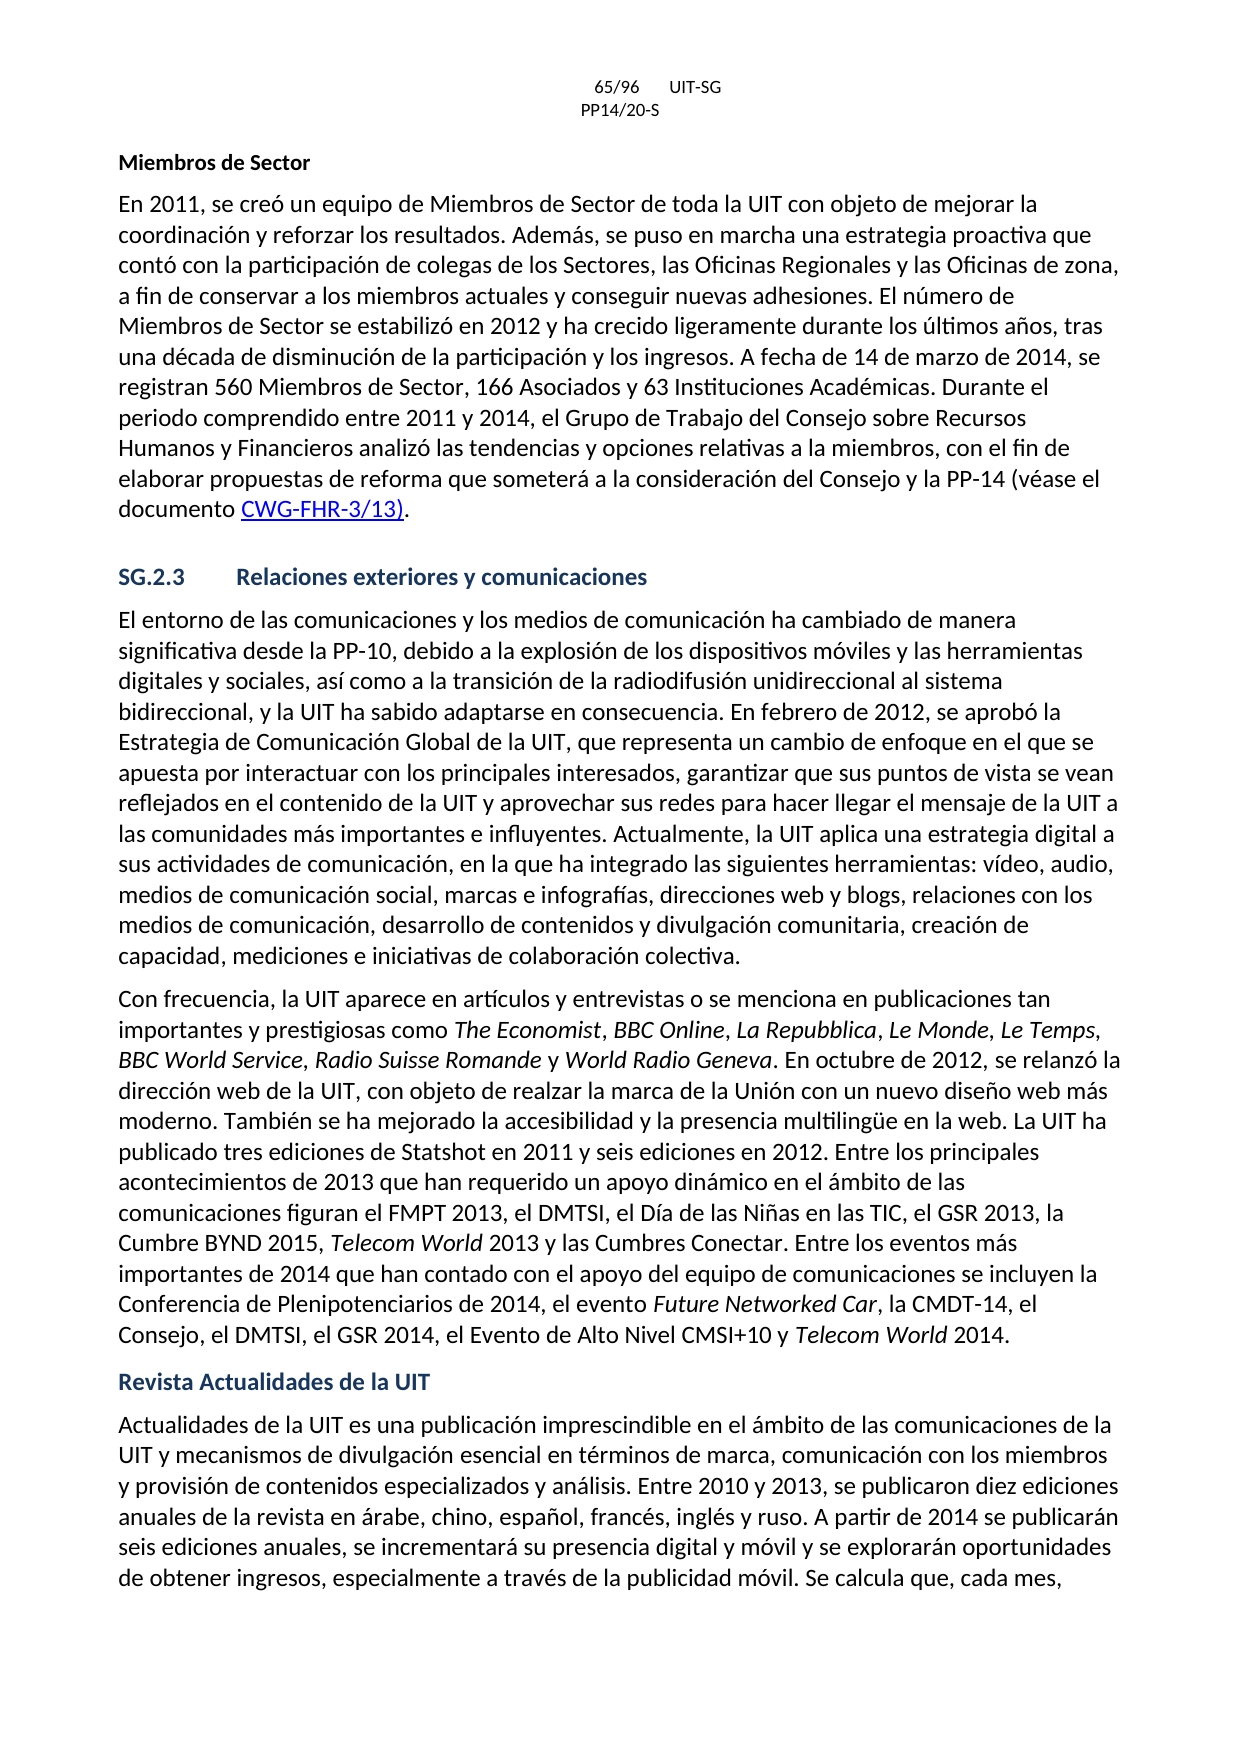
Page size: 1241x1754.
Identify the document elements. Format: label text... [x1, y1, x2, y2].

subtitle SG.2.3 Relaciones exteriores y comunicaciones [118, 561, 1122, 592]
text En 2011, se creó un equipo de Miembros de Sector de toda la UIT con objeto de mejorar la coordinación y reforzar los resultados. Además, se puso en marcha una estrategia proactiva que contó con la participación de colegas de los Sectores, las Oficinas Regionales y las Oficinas de zona, a fin de conservar a los miembros actuales y conseguir nuevas adhesiones. El número de Miembros de Sector se estabilizó en 2012 y ha crecido ligeramente durante los últimos años, tras una década de disminución de la participación y los ingresos. A fecha de 14 de marzo de 2014, se registran 560 Miembros de Sector, 166 Asociados y 63 Instituciones Académicas. Durante el periodo comprendido entre 2011 y 2014, el Grupo de Trabajo del Consejo sobre Recursos Humanos y Financieros analizó las tendencias y opciones relativas a la miembros, con el fin de elaborar propuestas de reforma que someterá a la consideración del Consejo y la PP-14 (véase el documento CWG-FHR-3/13). [118, 188, 1122, 524]
text El entorno de las comunicaciones y los medios de comunicación ha cambiado de manera significativa desde la PP-10, debido a la explosión de los dispositivos móviles y las herramientas digitales y sociales, así como a la transición de la radiodifusión unidireccional al sistema bidireccional, y la UIT ha sabido adaptarse en consecuencia. En febrero de 2012, se aprobó la Estrategia de Comunicación Global de la UIT, que representa un cambio de enfoque en el que se apuesta por interactuar con los principales interesados, garantizar que sus puntos de vista se vean reflejados en el contenido de la UIT y aprovechar sus redes para hacer llegar el mensaje de la UIT a las comunidades más importantes e influyentes. Actualmente, la UIT aplica una estrategia digital a sus actividades de comunicación, en la que ha integrado las siguientes herramientas: vídeo, audio, medios de comunicación social, marcas e infografías, direcciones web y blogs, relaciones con los medios de comunicación, desarrollo de contenidos y divulgación comunitaria, creación de capacidad, mediciones e iniciativas de colaboración colectiva. [118, 604, 1122, 971]
subtitle Miembros de Sector [118, 148, 1122, 176]
text Revista Actualidades de la UIT [118, 1366, 1122, 1397]
text Con frecuencia, la UIT aparece en artículos y entrevistas o se menciona en publicaciones tan importantes y prestigiosas como The Economist, BBC Online, La Repubblica, Le Monde, Le Temps, BBC World Service, Radio Suisse Romande y World Radio Geneva. En octubre de 2012, se relanzó la dirección web de la UIT, con objeto de realzar la marca de la Unión con un nuevo diseño web más moderno. También se ha mejorado la accesibilidad y la presencia multilingüe en la web. La UIT ha publicado tres ediciones de Statshot en 2011 y seis ediciones en 2012. Entre los principales acontecimientos de 2013 que han requerido un apoyo dinámico en el ámbito de las comunicaciones figuran el FMPT 2013, el DMTSI, el Día de las Niñas en las TIC, el GSR 2013, la Cumbre BYND 2015, Telecom World 2013 y las Cumbres Conectar. Entre los eventos más importantes de 2014 que han contado con el apoyo del equipo de comunicaciones se incluyen la Conferencia de Plenipotenciarios de 2014, el evento Future Networked Car, la CMDT-14, el Consejo, el DMTSI, el GSR 2014, el Evento de Alto Nivel CMSI+10 y Telecom World 2014. [118, 983, 1122, 1349]
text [118, 1409, 1122, 1592]
